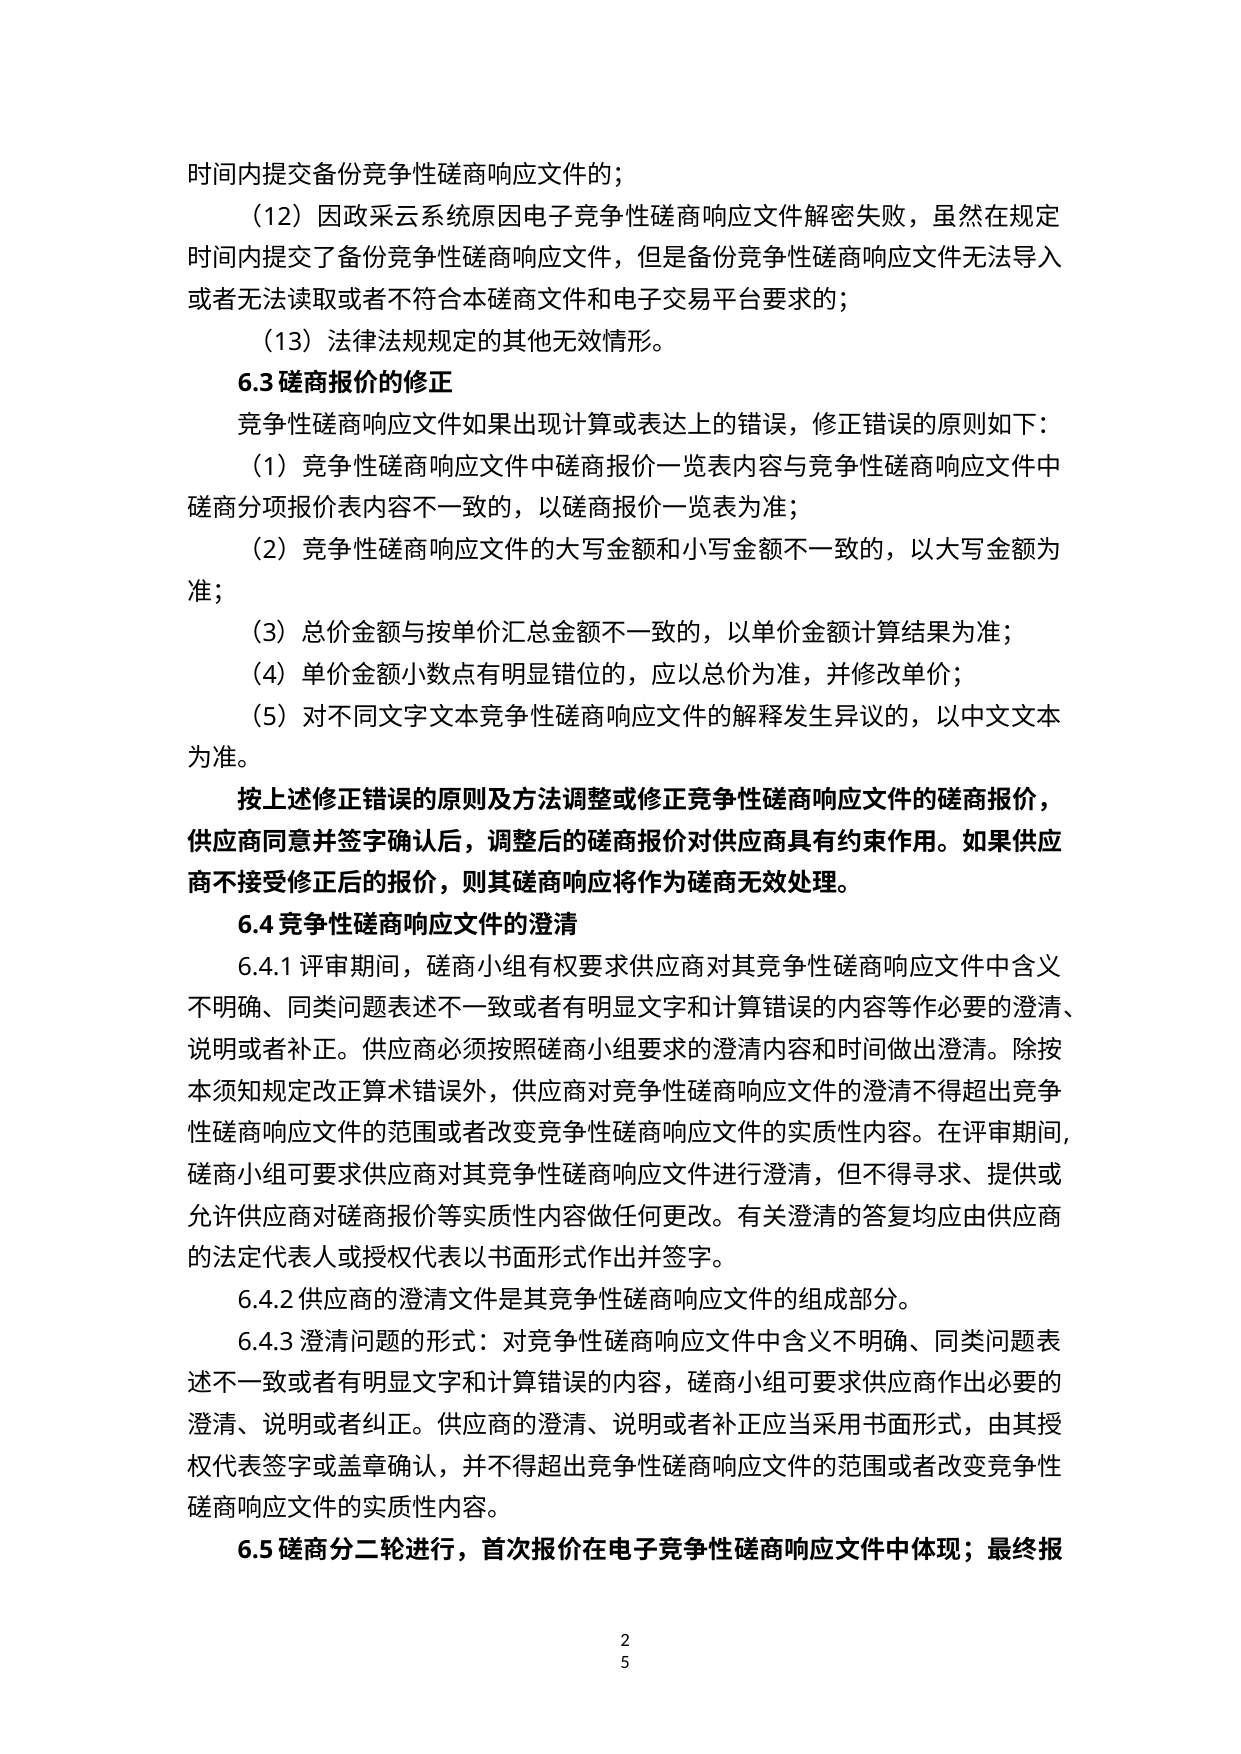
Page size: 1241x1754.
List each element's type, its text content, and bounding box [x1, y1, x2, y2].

text （1）竞争性磋商响应文件中磋商报价一览表内容与竞争性磋商响应文件中磋商分项报价表内容不一致的，以磋商报价一览表为准； [187, 442, 1063, 525]
text 6.4.2供应商的澄清文件是其竞争性磋商响应文件的组成部分。 [187, 1275, 1063, 1317]
text 6.4.1评审期间，磋商小组有权要求供应商对其竞争性磋商响应文件中含义不明确、同类问题表述不一致或者有明显文字和计算错误的内容等作必要的澄清、说明或者补正。供应商必须按照磋商小组要求的澄清内容和时间做出澄清。除按本须知规定改正算术错误外，供应商对竞争性磋商响应文件的澄清不得超出竞争性磋商响应文件的范围或者改变竞争性磋商响应文件的实质性内容。在评审期间,磋商小组可要求供应商对其竞争性磋商响应文件进行澄清，但不得寻求、提供或允许供应商对磋商报价等实质性内容做任何更改。有关澄清的答复均应由供应商的法定代表人或授权代表以书面形式作出并签字。 [187, 942, 1063, 1275]
text （12）因政采云系统原因电子竞争性磋商响应文件解密失败，虽然在规定时间内提交了备份竞争性磋商响应文件，但是备份竞争性磋商响应文件无法导入或者无法读取或者不符合本磋商文件和电子交易平台要求的； [187, 192, 1063, 317]
text （13）法律法规规定的其他无效情形。 [187, 317, 1063, 358]
text （4）单价金额小数点有明显错位的，应以总价为准，并修改单价； [187, 650, 1063, 692]
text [187, 150, 1063, 192]
text （3）总价金额与按单价汇总金额不一致的，以单价金额计算结果为准； [187, 608, 1063, 650]
text （2）竞争性磋商响应文件的大写金额和小写金额不一致的，以大写金额为准； [187, 525, 1063, 608]
text （5）对不同文字文本竞争性磋商响应文件的解释发生异议的，以中文文本为准。 [187, 692, 1063, 775]
text 6.4.3澄清问题的形式：对竞争性磋商响应文件中含义不明确、同类问题表述不一致或者有明显文字和计算错误的内容，磋商小组可要求供应商作出必要的澄清、说明或者纠正。供应商的澄清、说明或者补正应当采用书面形式，由其授权代表签字或盖章确认，并不得超出竞争性磋商响应文件的范围或者改变竞争性磋商响应文件的实质性内容。 [187, 1317, 1063, 1525]
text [187, 1525, 1063, 1567]
text 竞争性磋商响应文件如果出现计算或表达上的错误，修正错误的原则如下： [187, 400, 1063, 442]
text 6.3磋商报价的修正 [187, 358, 1063, 400]
text 按上述修正错误的原则及方法调整或修正竞争性磋商响应文件的磋商报价，供应商同意并签字确认后，调整后的磋商报价对供应商具有约束作用。如果供应商不接受修正后的报价，则其磋商响应将作为磋商无效处理。 [187, 775, 1063, 900]
text 6.4竞争性磋商响应文件的澄清 [187, 900, 1063, 942]
